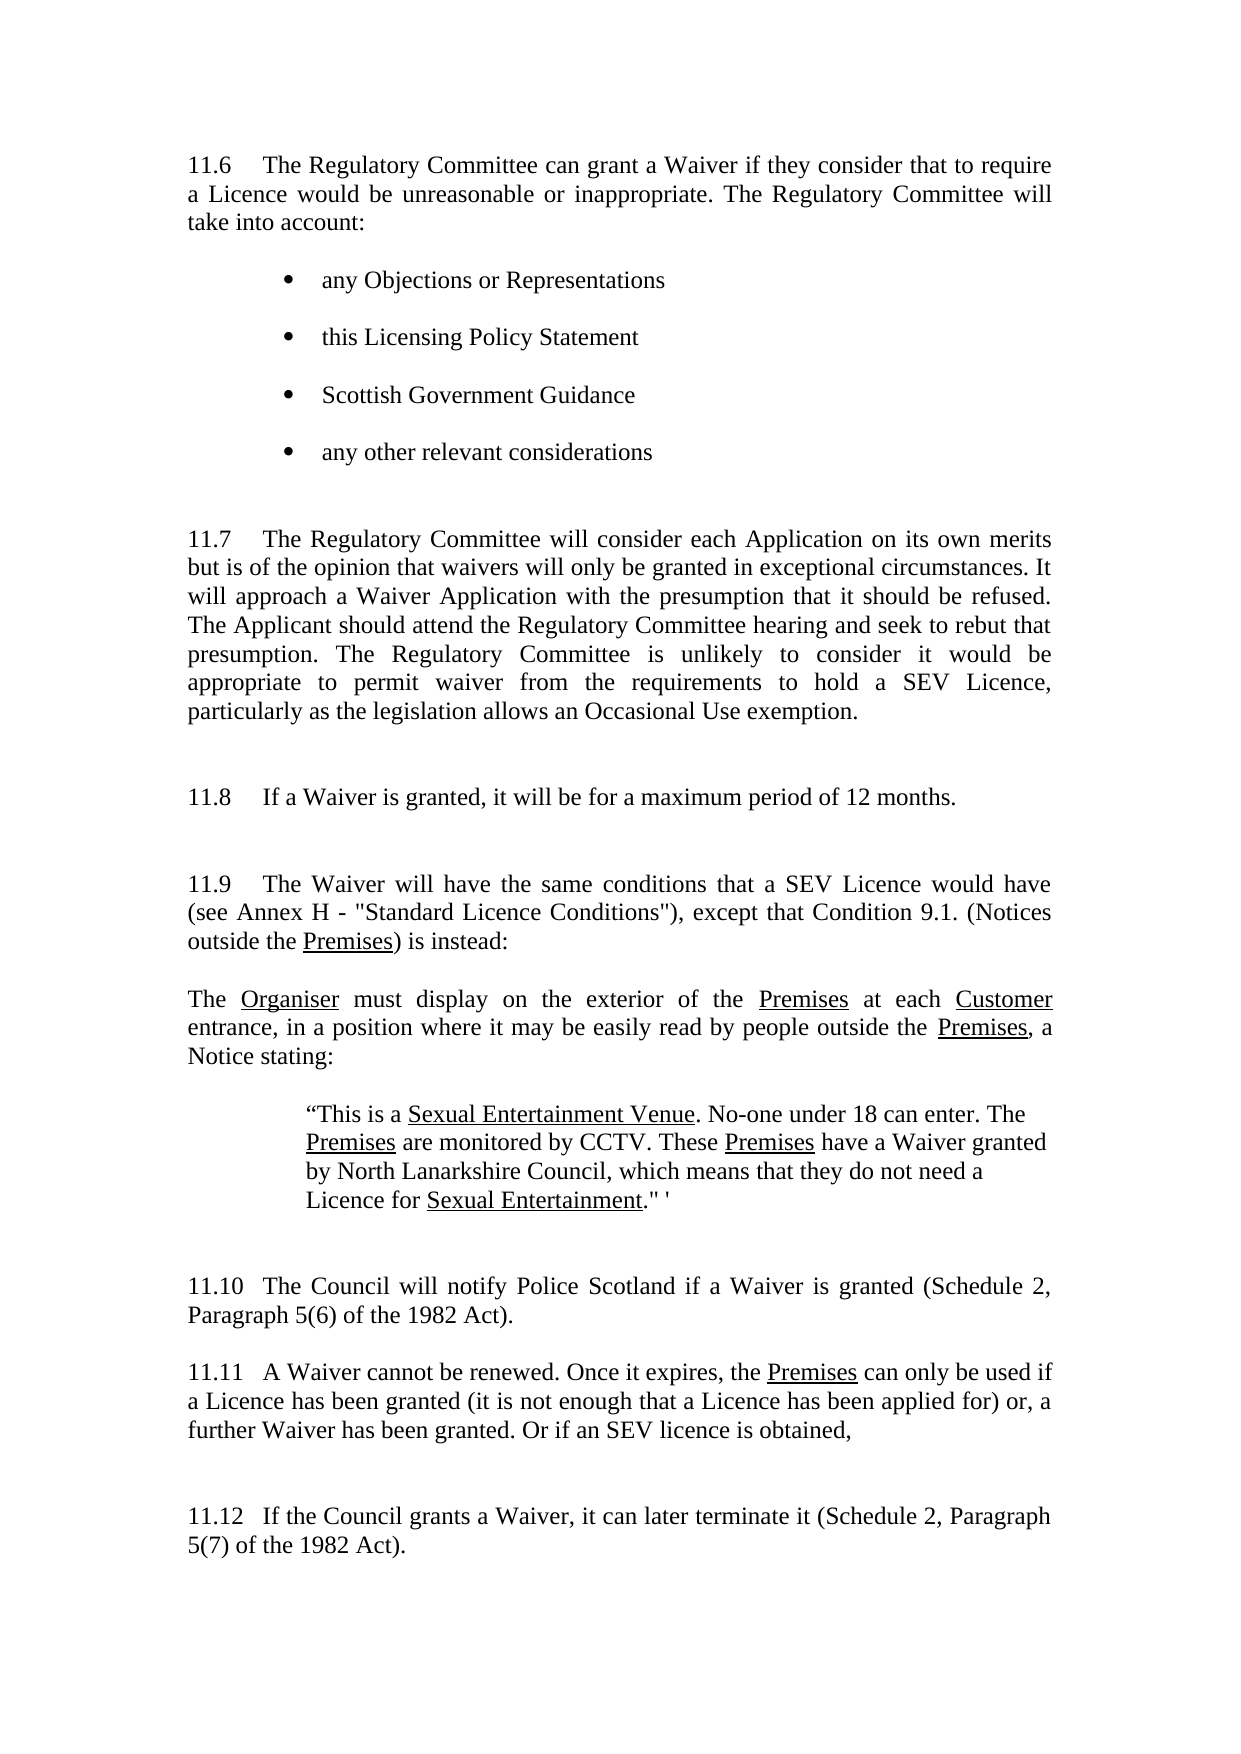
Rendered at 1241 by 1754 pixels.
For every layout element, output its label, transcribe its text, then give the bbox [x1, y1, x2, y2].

text 11.8 If a Waiver is granted, it will be for a maximum period of 12 months. [187, 782, 1053, 811]
text a Licence has been granted (it is not enough that a Licence has been applied for) or, a further Waiver has been granted. Or if an SEV licence is obtained, [187, 1386, 1053, 1444]
list Scottish Government Guidance [284, 380, 1053, 409]
text 11.6 The Regulatory Committee can grant a Waiver if they consider that to require a Licence would be unreasonable or inappropriate. The Regulatory Committee will take into account: [187, 150, 1053, 236]
text 11.7 The Regulatory Committee will consider each Application on its own merits but is of the opinion that waivers will only be granted in exceptional circumstances. It will approach a Waiver Application with the presumption that it should be refused. The Applicant should attend the Regulatory Committee hearing and seek to rebut that presumption. The Regulatory Committee is unlikely to consider it would be appropriate to permit waiver from the requirements to hold a SEV Licence, particularly as the legislation allows an Occasional Use exemption. [187, 524, 1053, 725]
list any Objections or Representations [284, 265, 1053, 294]
list any other relevant considerations [284, 437, 1053, 466]
text 11.11 A Waiver cannot be renewed. Once it expires, the Premises can only be used if [187, 1357, 1053, 1386]
text 11.10 The Council will notify Police Scotland if a Waiver is granted (Schedule 2, Paragraph 5(6) of the 1982 Act). [187, 1271, 1053, 1329]
text The Organiser must display on the exterior of the Premises at each Customer entrance, in a position where it may be easily read by people outside the Premises, a Notice stating: [187, 984, 1053, 1070]
list this Licensing Policy Statement [284, 322, 1053, 351]
text 11.9 The Waiver will have the same conditions that a SEV Licence would have (see Annex H - "Standard Licence Conditions"), except that Condition 9.1. (Notices outside the Premises) is instead: [187, 869, 1053, 955]
text “This is a Sexual Entertainment Venue. No-one under 18 can enter. The Premises are monitored by CCTV. These Premises have a Waiver granted by North Lanarkshire Council, which means that they do not need a Licence for Sexual Entertainment." ' [306, 1099, 1053, 1214]
text 11.12 If the Council grants a Waiver, it can later terminate it (Schedule 2, Paragraph 5(7) of the 1982 Act). [187, 1501, 1053, 1559]
